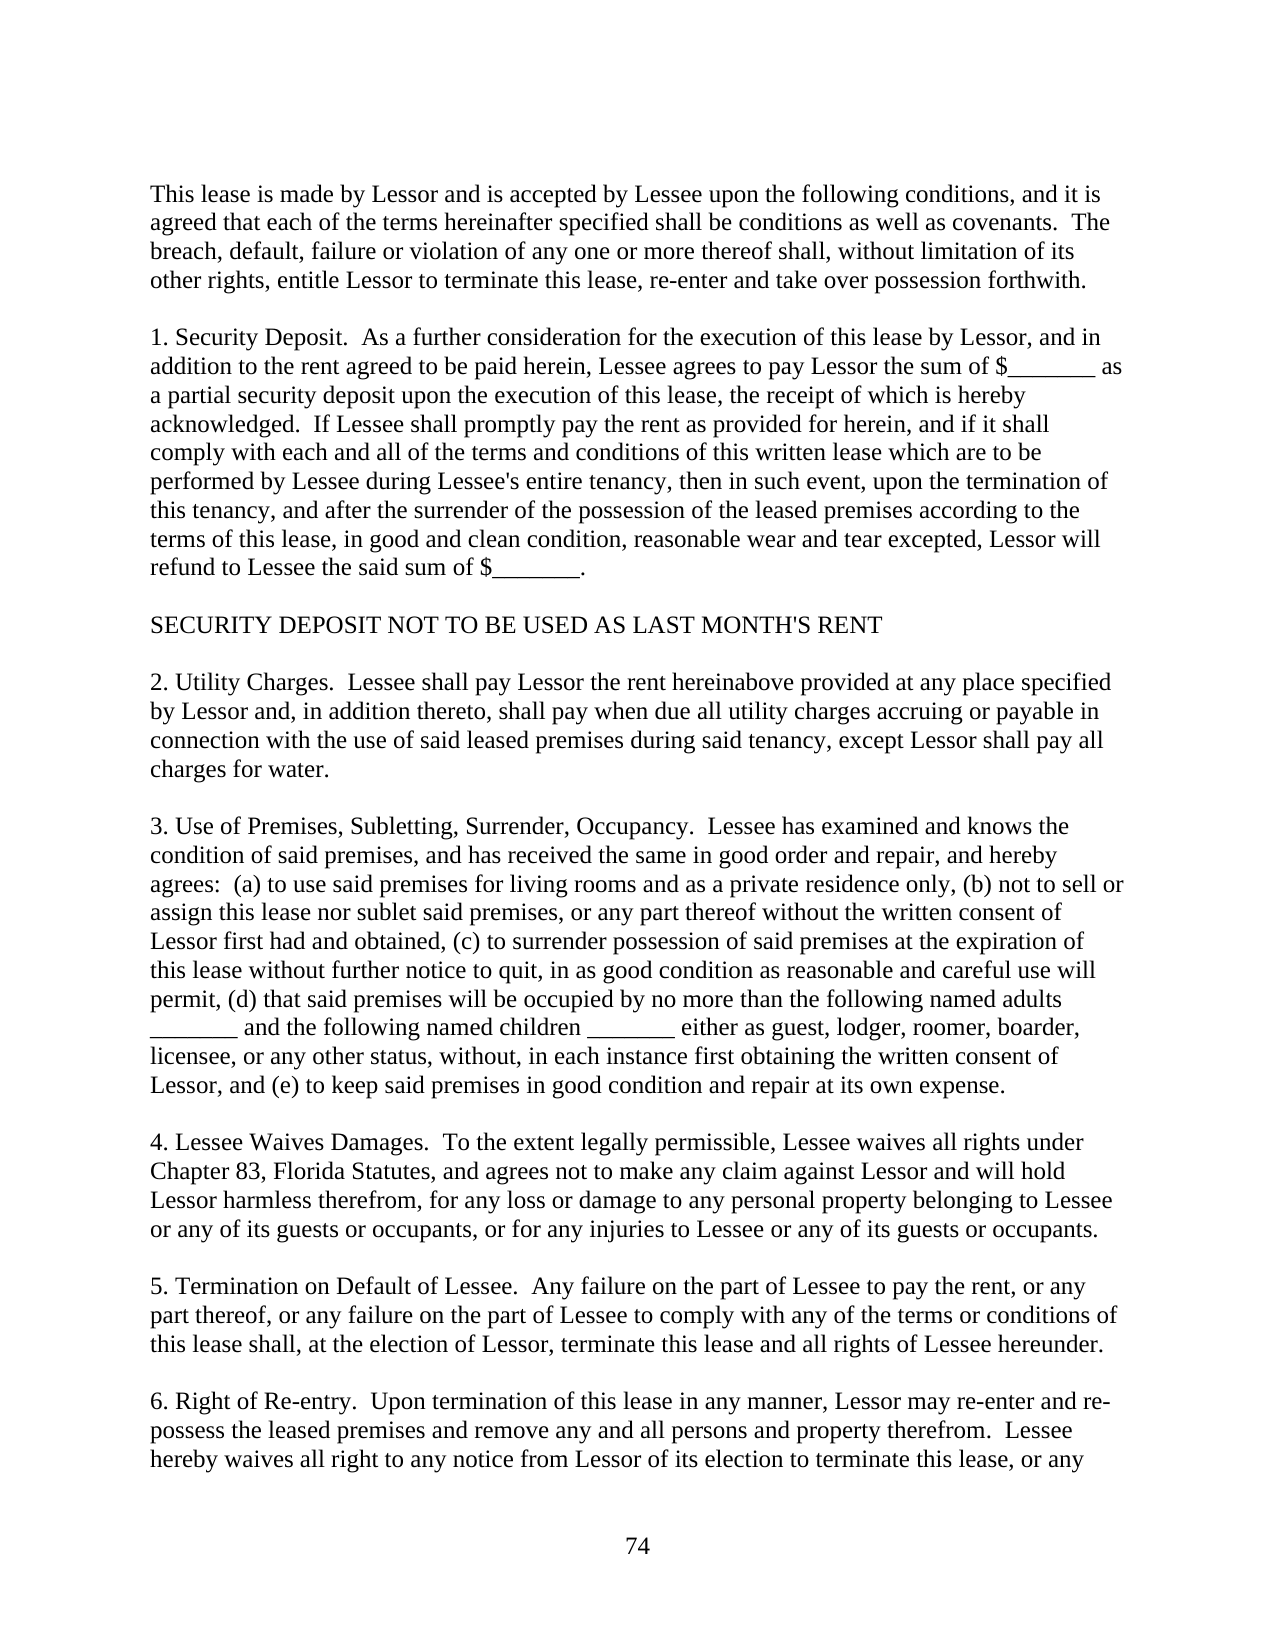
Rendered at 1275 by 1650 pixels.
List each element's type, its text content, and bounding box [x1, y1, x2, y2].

text 4. Lessee Waives Damages. To the extent legally permissible, Lessee waives all rights under Chapter 83, Florida Statutes, and agrees not to make any claim against Lessor and will hold Lessor harmless therefrom, for any loss or damage to any personal property belonging to Lessee or any of its guests or occupants, or for any injuries to Lessee or any of its guests or occupants. [150, 1127, 1125, 1242]
text SECURITY DEPOSIT NOT TO BE USED AS LAST MONTH'S RENT [150, 610, 1125, 639]
text 2. Utility Charges. Lessee shall pay Lessor the rent hereinabove provided at any place specified by Lessor and, in addition thereto, shall pay when due all utility charges accruing or payable in connection with the use of said leased premises during said tenancy, except Lessor shall pay all charges for water. [150, 667, 1125, 782]
text This lease is made by Lessor and is accepted by Lessee upon the following conditions, and it is agreed that each of the terms hereinafter specified shall be conditions as well as covenants. The breach, default, failure or violation of any one or more thereof shall, without limitation of its other rights, entitle Lessor to terminate this lease, re-enter and take over possession forthwith. [150, 179, 1125, 294]
text 3. Use of Premises, Subletting, Surrender, Occupancy. Lessee has examined and knows the condition of said premises, and has received the same in good order and repair, and hereby agrees: (a) to use said premises for living rooms and as a private residence only, (b) not to sell or assign this lease nor sublet said premises, or any part thereof without the written consent of Lessor first had and obtained, (c) to surrender possession of said premises at the expiration of this lease without further notice to quit, in as good condition as reasonable and careful use will permit, (d) that said premises will be occupied by no more than the following named adults _______ and the following named children _______ either as guest, lodger, roomer, boarder, licensee, or any other status, without, in each instance first obtaining the written consent of Lessor, and (e) to keep said premises in good condition and repair at its own expense. [150, 811, 1125, 1099]
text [150, 1386, 1125, 1472]
text 5. Termination on Default of Lessee. Any failure on the part of Lessee to pay the rent, or any part thereof, or any failure on the part of Lessee to comply with any of the terms or conditions of this lease shall, at the election of Lessor, terminate this lease and all rights of Lessee hereunder. [150, 1271, 1125, 1357]
text 1. Security Deposit. As a further consideration for the execution of this lease by Lessor, and in addition to the rent agreed to be paid herein, Lessee agrees to pay Lessor the sum of $_______ as a partial security deposit upon the execution of this lease, the receipt of which is hereby acknowledged. If Lessee shall promptly pay the rent as provided for herein, and if it shall comply with each and all of the terms and conditions of this written lease which are to be performed by Lessee during Lessee's entire tenancy, then in such event, upon the termination of this tenancy, and after the surrender of the possession of the leased premises according to the terms of this lease, in good and clean condition, reasonable wear and tear excepted, Lessor will refund to Lessee the said sum of $_______. [150, 322, 1125, 581]
